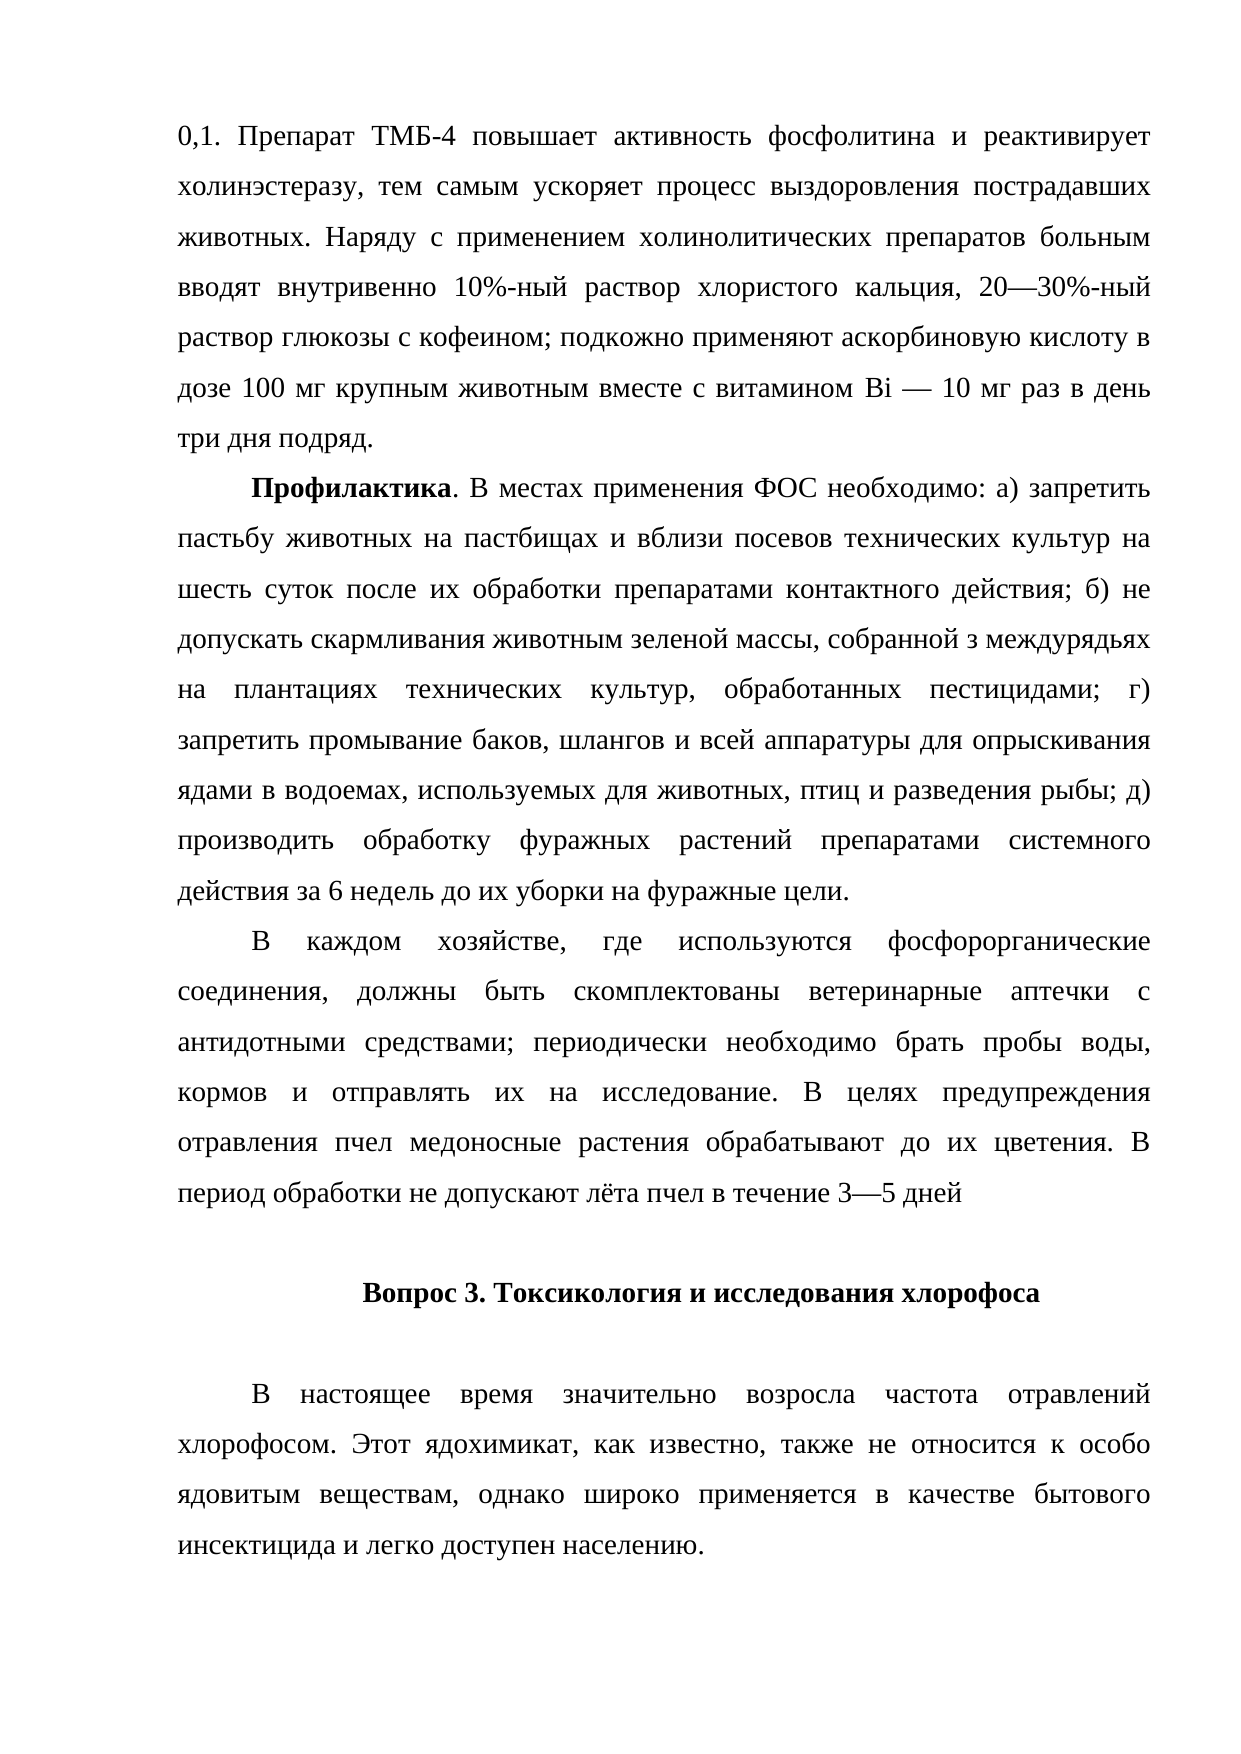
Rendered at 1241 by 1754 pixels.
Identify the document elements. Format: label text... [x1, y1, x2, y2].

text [177, 118, 1152, 453]
text Профилактика. В местах применения ФОС необходимо: а) запретить пастьбу животных на пастбищах и вблизи посевов технических культур на шесть суток после их обработки препаратами контактного действия; б) не допускать скармливания животным зеленой массы, собранной з междурядьях на плантациях технических культур, обработанных пестицидами; г) запретить промывание баков, шлангов и всей аппаратуры для опрыскивания ядами в водоемах, используемых для животных, птиц и разведения рыбы; д) производить обработку фуражных растений препаратами системного действия за 6 недель до их уборки на фуражные цели. [177, 470, 1152, 906]
text В каждом хозяйстве, где используются фосфорорганические соединения, должны быть скомплектованы ветеринарные аптечки с антидотными средствами; периодически необходимо брать пробы воды, кормов и отправлять их на исследование. В целях предупреждения отравления пчел медоносные растения обрабатывают до их цветения. В период обработки не допускают лёта пчел в течение 3—5 дней [177, 923, 1152, 1208]
text В настоящее время значительно возросла частота отравлений хлорофосом. Этот ядохимикат, как известно, также не относится к особо ядовитым веществам, однако широко применяется в качестве бытового инсектицида и легко доступен населению. [177, 1376, 1152, 1560]
text Вопрос 3. Токсикология и исследования хлорофоса [177, 1275, 1152, 1309]
